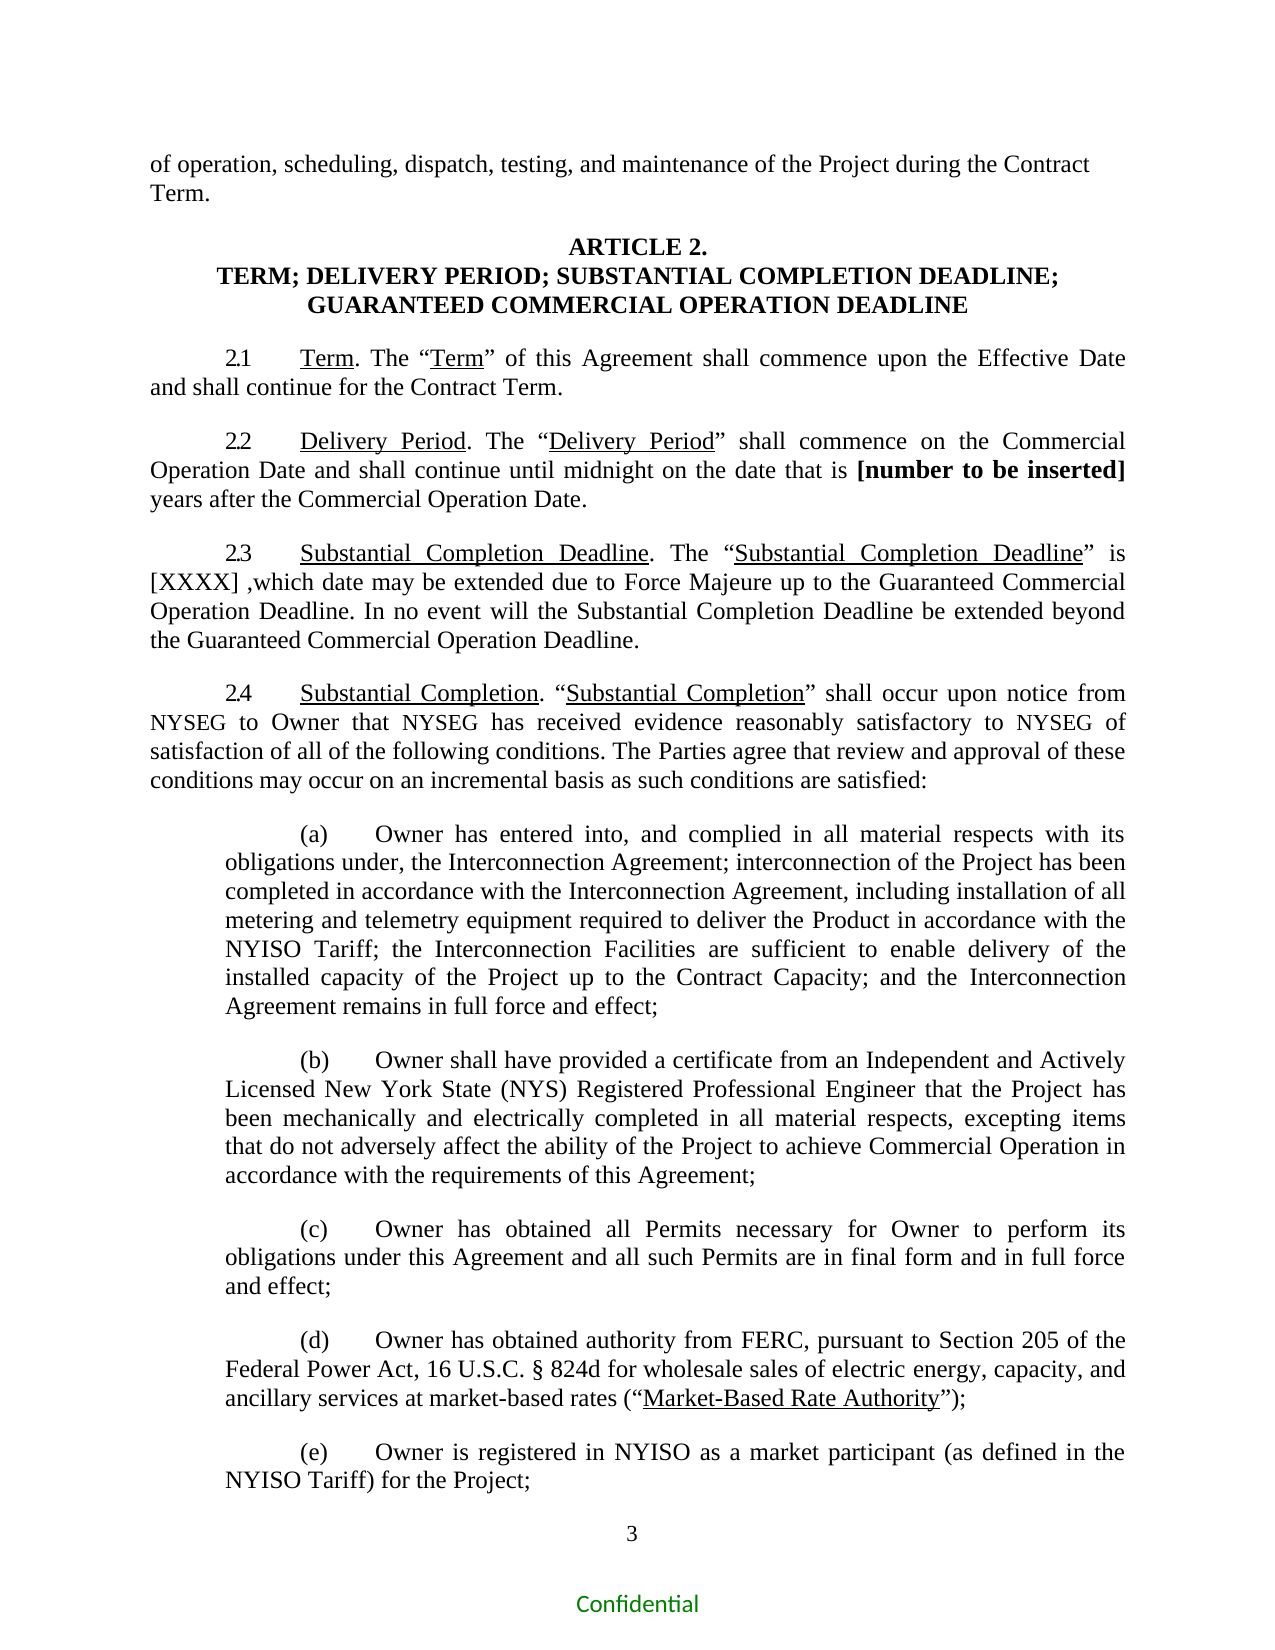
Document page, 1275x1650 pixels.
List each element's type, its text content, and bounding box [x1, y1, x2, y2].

list Owner has entered into, and complied in all material respects with its obligations under, the Interconnection Agreement; interconnection of the Project has been completed in accordance with the Interconnection Agreement, including installation of all metering and telemetry equipment required to deliver the Product in accordance with the NYISO Tariff; the Interconnection Facilities are sufficient to enable delivery of the installed capacity of the Project up to the Contract Capacity; and the Interconnection Agreement remains in full force and effect; [225, 819, 1126, 1020]
list Substantial Completion. “Substantial Completion” shall occur upon notice from NYSEG to Owner that NYSEG has received evidence reasonably satisfactory to NYSEG of satisfaction of all of the following conditions. The Parties agree that review and approval of these conditions may occur on an incremental basis as such conditions are satisfied: [150, 678, 1126, 793]
list Owner shall have provided a certificate from an Independent and Actively Licensed New York State (NYS) Registered Professional Engineer that the Project has been mechanically and electrically completed in all material respects, excepting items that do not adversely affect the ability of the Project to achieve Commercial Operation in accordance with the requirements of this Agreement; [225, 1045, 1126, 1189]
list Owner is registered in NYISO as a market participant (as defined in the NYISO Tariff) for the Project; [225, 1437, 1126, 1494]
subtitle ARTICLE 2. [153, 232, 1123, 261]
list Substantial Completion Deadline. The “Substantial Completion Deadline” is [XXXX] ,which date may be extended due to Force Majeure up to the Guaranteed Commercial Operation Deadline. In no event will the Substantial Completion Deadline be extended beyond the Guaranteed Commercial Operation Deadline. [150, 538, 1126, 653]
list Delivery Period. The “Delivery Period” shall commence on the Commercial Operation Date and shall continue until midnight on the date that is [number to be inserted] years after the Commercial Operation Date. [150, 426, 1126, 513]
list Owner has obtained all Permits necessary for Owner to perform its obligations under this Agreement and all such Permits are in final form and in full force and effect; [225, 1214, 1126, 1300]
text TERM; DELIVERY PERIOD; SUBSTANTIAL COMPLETION DEADLINE; GUARANTEED COMMERCIAL OPERATION DEADLINE [152, 261, 1123, 319]
list Owner has obtained authority from FERC, pursuant to Section 205 of the Federal Power Act, 16 U.S.C. § 824d for wholesale sales of electric energy, capacity, and ancillary services at market-based rates (“Market-Based Rate Authority”); [225, 1325, 1126, 1411]
list Term. The “Term” of this Agreement shall commence upon the Effective Date and shall continue for the Contract Term. [150, 343, 1126, 401]
text of operation, scheduling, dispatch, testing, and maintenance of the Project during the Contract Term. [150, 149, 1092, 207]
